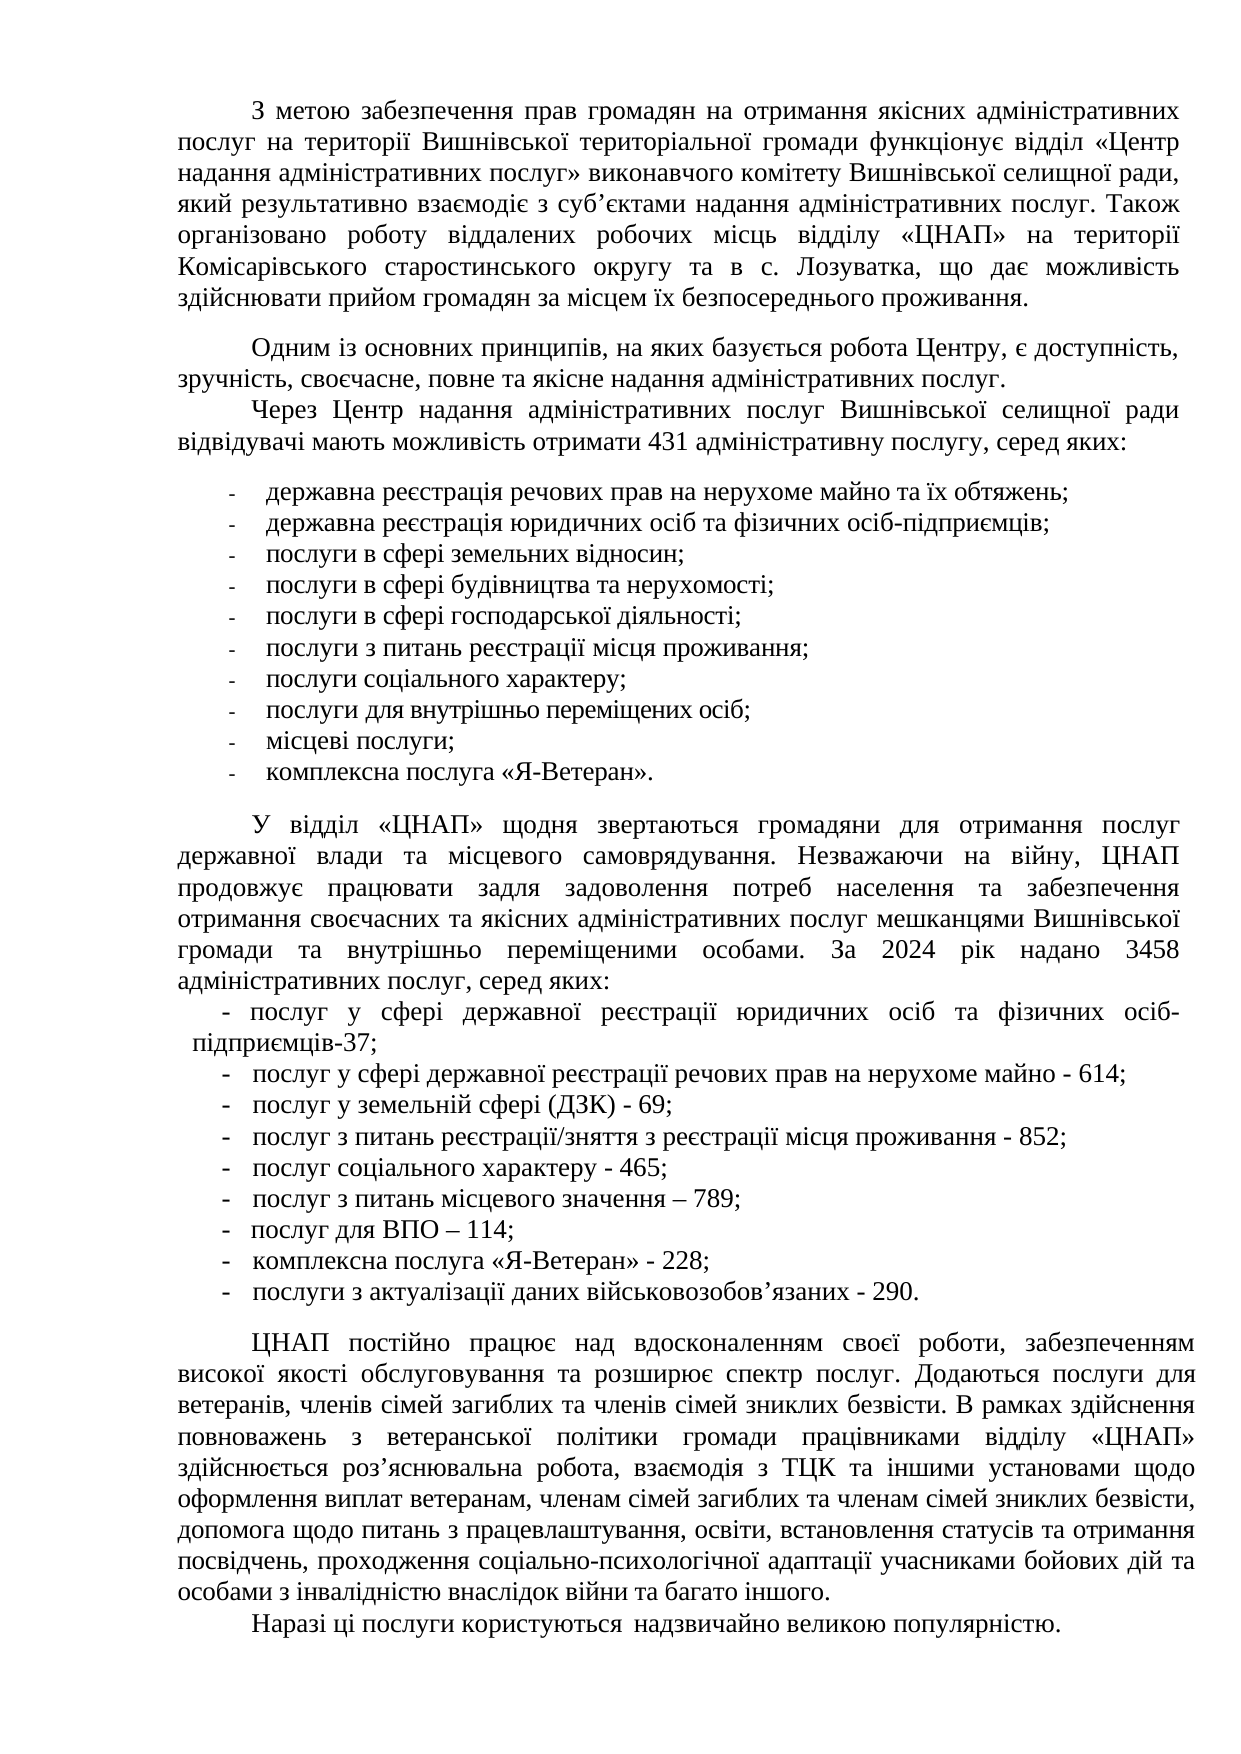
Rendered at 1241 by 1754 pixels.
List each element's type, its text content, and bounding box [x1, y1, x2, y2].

list послуги в сфері господарської діяльності; [228, 599, 1196, 631]
text - комплексна послуга «Я-Ветеран» - 228; [192, 1244, 1181, 1276]
text - послуг у сфері державної реєстрації речових прав на нерухоме майно - 614; [192, 1057, 1181, 1089]
text - послуг для ВПО – 114; [192, 1213, 1181, 1244]
text Одним із основних принципів, на яких базується робота Центру, є доступність, зручність, своєчасне, повне та якісне надання адміністративних послуг. [177, 331, 1181, 393]
list комплексна послуга «Я-Ветеран». [228, 755, 1196, 787]
text - послуг соціального характеру - 465; [192, 1151, 1181, 1182]
list місцеві послуги; [228, 724, 1196, 755]
text У відділ «ЦНАП» щодня звертаються громадяни для отримання послуг державної влади та місцевого самоврядування. Незважаючи на війну, ЦНАП продовжує працювати задля задоволення потреб населення та забезпечення отримання своєчасних та якісних адміністративних послуг мешканцями Вишнівської громади та внутрішньо переміщеними особами. За 2024 рік надано 3458 адміністративних послуг, серед яких: [177, 808, 1181, 995]
text - послуги з актуалізації даних військовозобов’язаних - 290. [192, 1276, 1181, 1307]
text Через Центр надання адміністративних послуг Вишнівської селищної ради відвідувачі мають можливість отримати 431 адміністративну послугу, серед яких: [177, 393, 1181, 456]
list державна реєстрація юридичних осіб та фізичних осіб-підприємців; [228, 506, 1196, 537]
text - послуг з питань місцевого значення – 789; [192, 1182, 1181, 1213]
list послуги соціального характеру; [228, 662, 1196, 693]
text ЦНАП постійно працює над вдосконаленням своєї роботи, забезпеченням високої якості обслуговування та розширює спектр послуг. Додаються послуги для ветеранів, членів сімей загиблих та членів сімей зниклих безвісти. В рамках здійснення повноважень з ветеранської політики громади працівниками відділу «ЦНАП» здійснюється роз’яснювальна робота, взаємодія з ТЦК та іншими установами щодо оформлення виплат ветеранам, членам сімей загиблих та членам сімей зниклих безвісти, допомога щодо питань з працевлаштування, освіти, встановлення статусів та отримання посвідчень, проходження соціально-психологічної адаптації учасниками бойових дій та особами з інвалідністю внаслідок війни та багато іншого. [177, 1326, 1196, 1607]
text З метою забезпечення прав громадян на отримання якісних адміністративних послуг на території Вишнівської територіальної громади функціонує відділ «Центр надання адміністративних послуг» виконавчого комітету Вишнівської селищної ради, який результативно взаємодіє з суб’єктами надання адміністративних послуг. Також організовано роботу віддалених робочих місць відділу «ЦНАП» на території Комісарівського старостинського округу та в с. Лозуватка, що дає можливість здійснювати прийом громадян за місцем їх безпосереднього проживання. [177, 94, 1181, 312]
list державна реєстрація речових прав на нерухоме майно та їх обтяжень; [228, 475, 1196, 506]
list послуги в сфері земельних відносин; [228, 537, 1196, 568]
text - послуг з питань реєстрації/зняття з реєстрації місця проживання - 852; [192, 1120, 1181, 1151]
list послуги з питань реєстрації місця проживання; [228, 631, 1196, 662]
text - послуг у земельній сфері (ДЗК) - 69; [192, 1089, 1181, 1120]
text - послуг у сфері державної реєстрації юридичних осіб та фізичних осіб-підприємців-37; [192, 995, 1181, 1057]
list послуги в сфері будівництва та нерухомості; [228, 568, 1196, 599]
text Наразі ці послуги користуються надзвичайно великою популярністю. [177, 1607, 1196, 1638]
list послуги для внутрішньо переміщених осіб; [228, 693, 1196, 724]
